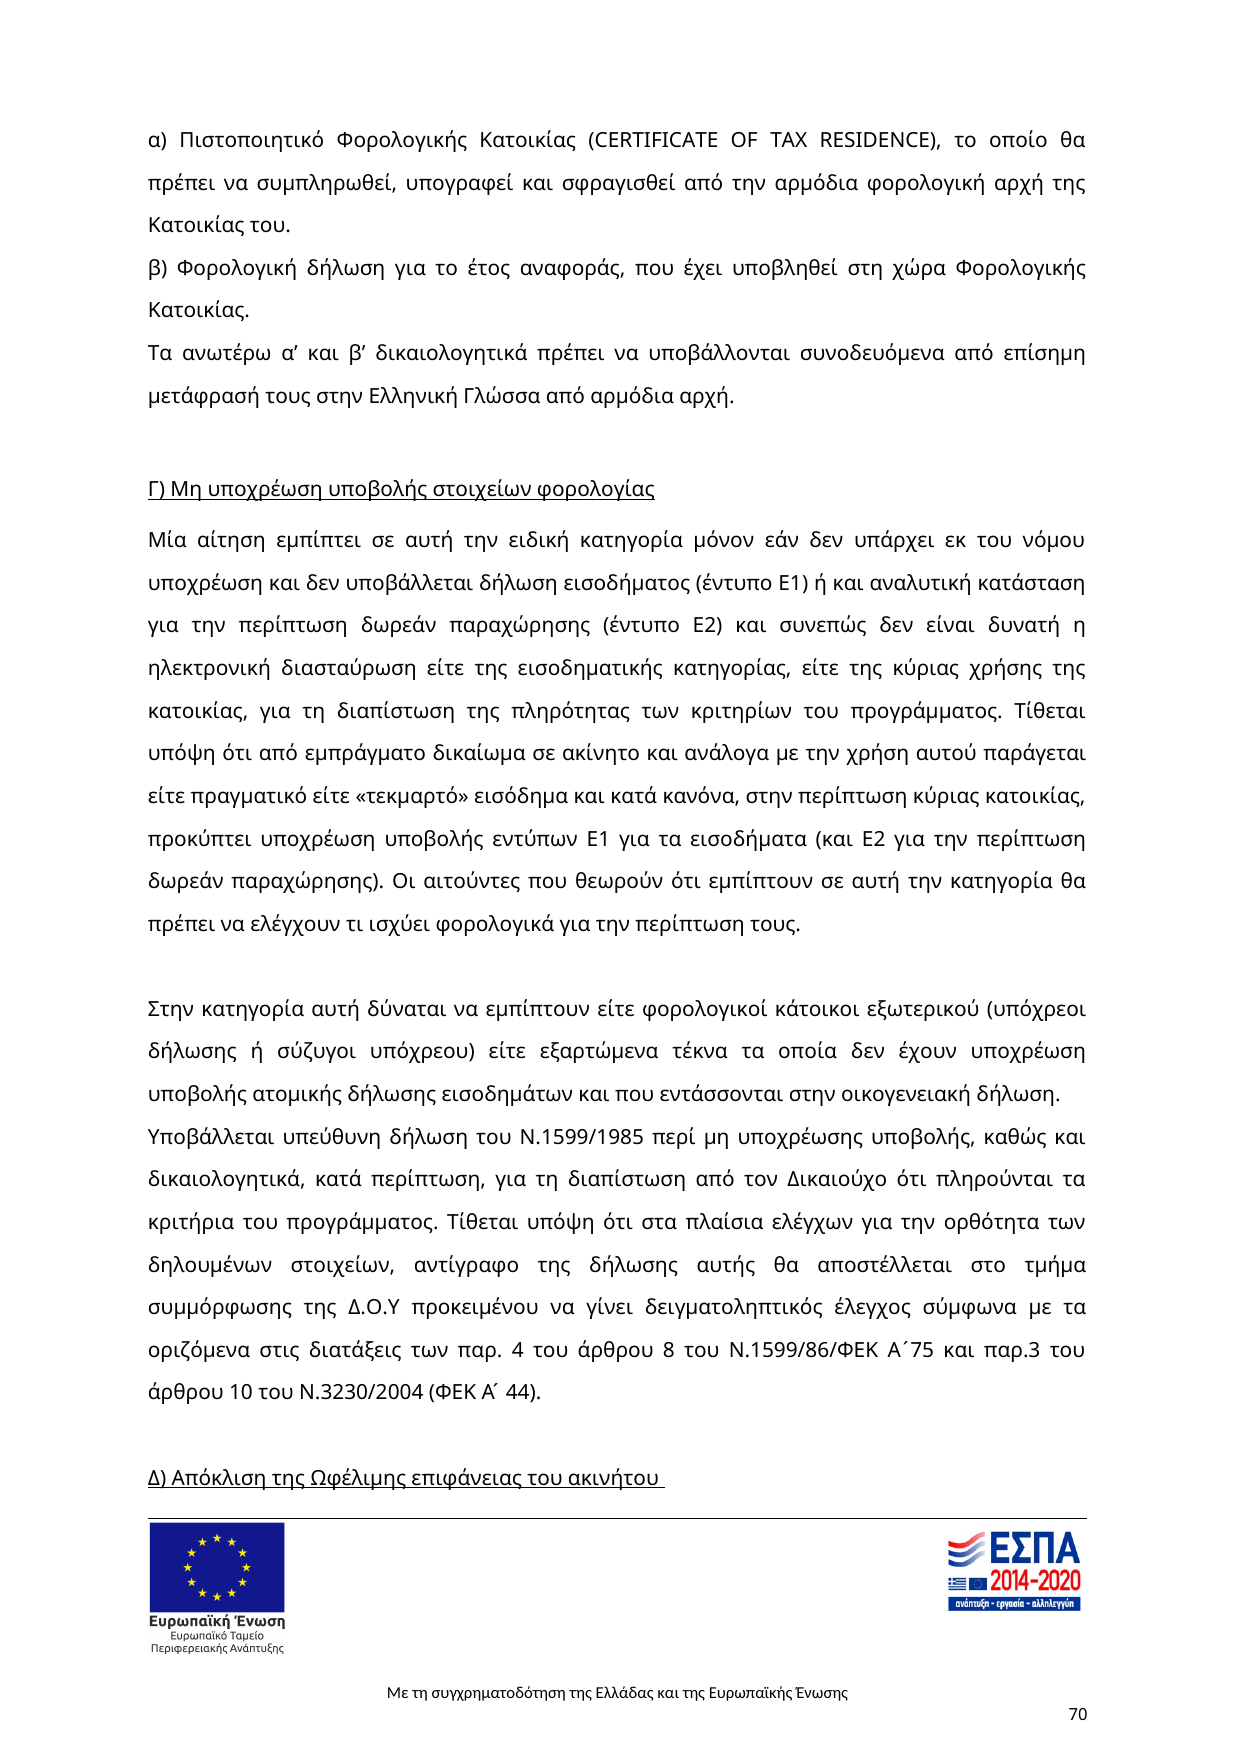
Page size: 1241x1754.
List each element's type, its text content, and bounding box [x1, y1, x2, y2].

text β) Φορολογική δήλωση για το έτος αναφοράς, που έχει υποβληθεί στη χώρα Φορολογικής Κατοικίας. [148, 253, 1087, 324]
text Γ) Μη υποχρέωση υποβολής στοιχείων φορολογίας [148, 474, 1087, 503]
text α) Πιστοποιητικό Φορολογικής Κατοικίας (CERTIFICATE OF TAX RESIDENCE), το οποίο θα πρέπει να συμπληρωθεί, υπογραφεί και σφραγισθεί από την αρμόδια φορολογική αρχή της Κατοικίας του. [148, 125, 1087, 239]
text Στην κατηγορία αυτή δύναται να εμπίπτουν είτε φορολογικοί κάτοικοι εξωτερικού (υπόχρεοι δήλωσης ή σύζυγοι υπόχρεου) είτε εξαρτώμενα τέκνα τα οποία δεν έχουν υποχρέωση υποβολής ατομικής δήλωσης εισοδημάτων και που εντάσσονται στην οικογενειακή δήλωση. [148, 994, 1087, 1108]
text Υποβάλλεται υπεύθυνη δήλωση του Ν.1599/1985 περί μη υποχρέωσης υποβολής, καθώς και δικαιολογητικά, κατά περίπτωση, για τη διαπίστωση από τον Δικαιούχο ότι πληρούνται τα κριτήρια του προγράμματος. Τίθεται υπόψη ότι στα πλαίσια ελέγχων για την ορθότητα των δηλουμένων στοιχείων, αντίγραφο της δήλωσης αυτής θα αποστέλλεται στο τμήμα συμμόρφωσης της Δ.Ο.Υ προκειμένου να γίνει δειγματοληπτικός έλεγχος σύμφωνα με τα οριζόμενα στις διατάξεις των παρ. 4 του άρθρου 8 του Ν.1599/86/ΦΕΚ Α ́75 και παρ.3 του άρθρου 10 του Ν.3230/2004 (ΦΕΚ Α ́ 44). [148, 1122, 1087, 1406]
picture [944, 1529, 1084, 1613]
text Δ) Απόκλιση της Ωφέλιμης επιφάνειας του ακινήτου [148, 1463, 1087, 1491]
text Τα ανωτέρω α’ και β’ δικαιολογητικά πρέπει να υποβάλλονται συνοδευόμενα από επίσημη μετάφρασή τους στην Ελληνική Γλώσσα από αρμόδια αρχή. [148, 338, 1087, 409]
text Μία αίτηση εμπίπτει σε αυτή την ειδική κατηγορία μόνον εάν δεν υπάρχει εκ του νόμου υποχρέωση και δεν υποβάλλεται δήλωση εισοδήματος (έντυπο Ε1) ή και αναλυτική κατάσταση για την περίπτωση δωρεάν παραχώρησης (έντυπο Ε2) και συνεπώς δεν είναι δυνατή η ηλεκτρονική διασταύρωση είτε της εισοδηματικής κατηγορίας, είτε της κύριας χρήσης της κατοικίας, για τη διαπίστωση της πληρότητας των κριτηρίων του προγράμματος. Τίθεται υπόψη ότι από εμπράγματο δικαίωμα σε ακίνητο και ανάλογα με την χρήση αυτού παράγεται είτε πραγματικό είτε «τεκμαρτό» εισόδημα και κατά κανόνα, στην περίπτωση κύριας κατοικίας, προκύπτει υποχρέωση υποβολής εντύπων Ε1 για τα εισοδήματα (και Ε2 για την περίπτωση δωρεάν παραχώρησης). Οι αιτούντες που θεωρούν ότι εμπίπτουν σε αυτή την κατηγορία θα πρέπει να ελέγχουν τι ισχύει φορολογικά για την περίπτωση τους. [148, 525, 1087, 937]
picture [147, 1521, 287, 1654]
